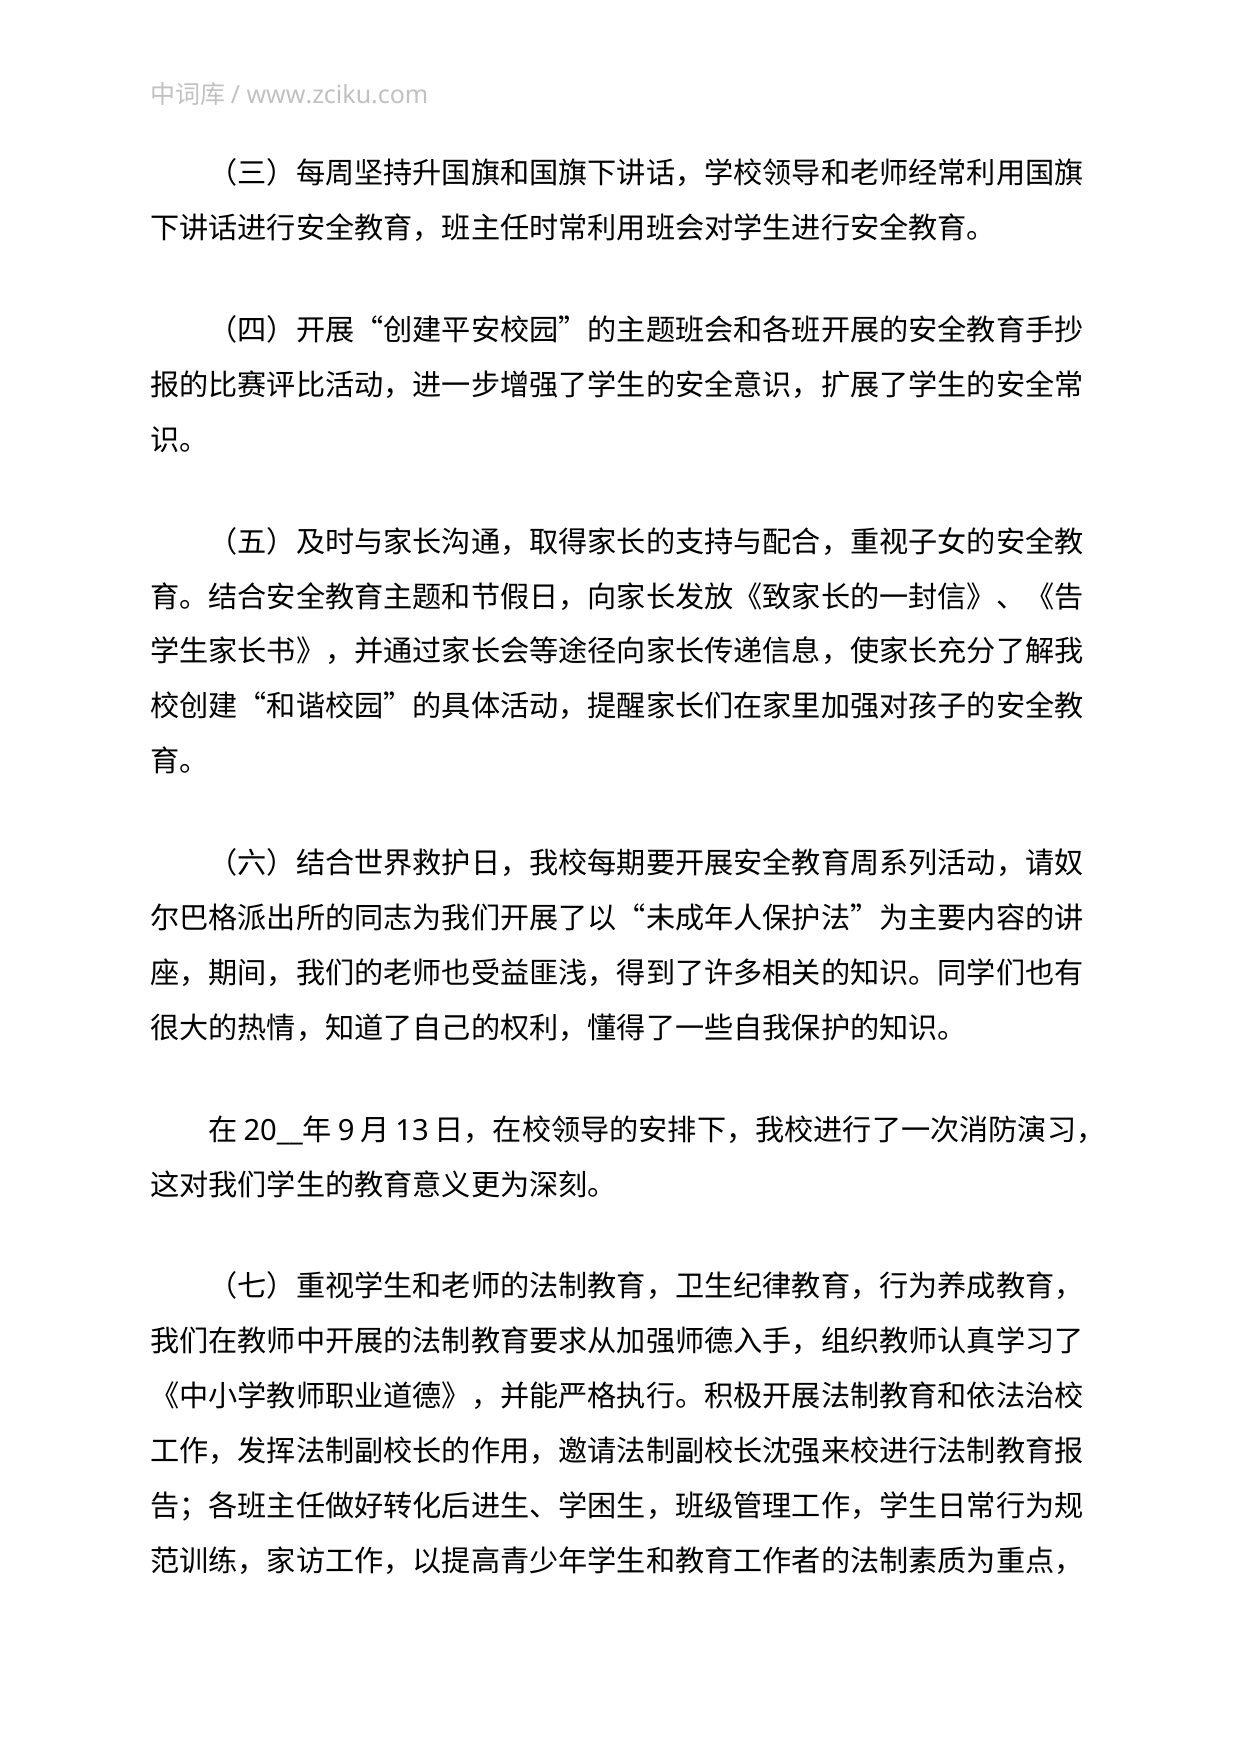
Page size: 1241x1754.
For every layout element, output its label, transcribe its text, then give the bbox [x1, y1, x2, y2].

text 在20__年9月13日，在校领导的安排下，我校进行了一次消防演习，这对我们学生的教育意义更为深刻。 [150, 1106, 1090, 1203]
text （四）开展“创建平安校园”的主题班会和各班开展的安全教育手抄报的比赛评比活动，进一步增强了学生的安全意识，扩展了学生的安全常识。 [150, 307, 1090, 459]
text （六）结合世界救护日，我校每期要开展安全教育周系列活动，请奴尔巴格派出所的同志为我们开展了以“未成年人保护法”为主要内容的讲座，期间，我们的老师也受益匪浅，得到了许多相关的知识。同学们也有很大的热情，知道了自己的权利，懂得了一些自我保护的知识。 [150, 839, 1090, 1047]
text （三）每周坚持升国旗和国旗下讲话，学校领导和老师经常利用国旗下讲话进行安全教育，班主任时常利用班会对学生进行安全教育。 [150, 150, 1090, 247]
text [150, 1263, 1090, 1579]
text （五）及时与家长沟通，取得家长的支持与配合，重视子女的安全教育。结合安全教育主题和节假日，向家长发放《致家长的一封信》、《告学生家长书》，并通过家长会等途径向家长传递信息，使家长充分了解我校创建“和谐校园”的具体活动，提醒家长们在家里加强对孩子的安全教育。 [150, 518, 1090, 780]
